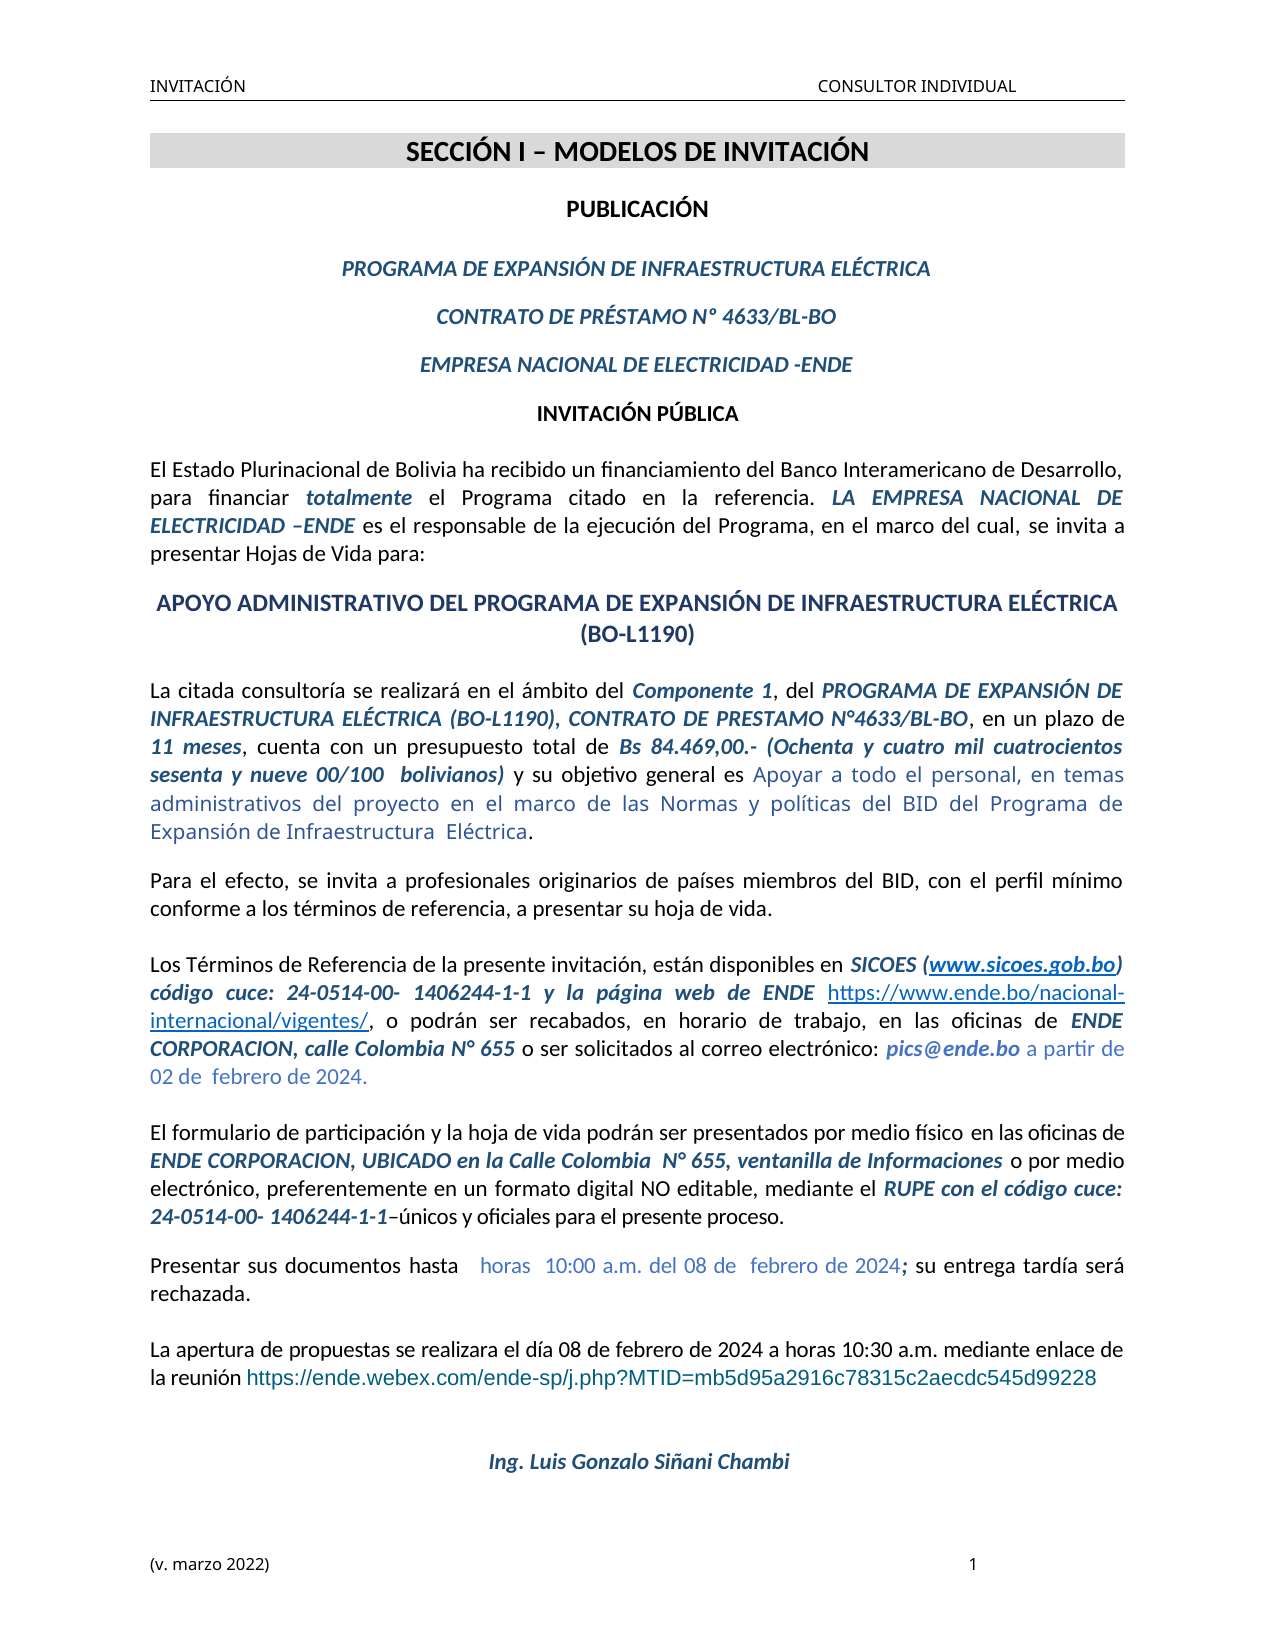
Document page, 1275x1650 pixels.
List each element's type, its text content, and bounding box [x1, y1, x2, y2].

text La apertura de propuestas se realizara el día 08 de febrero de 2024 a horas 10:30 a.m. mediante enlace de la reunión https://ende.webex.com/ende-sp/j.php?MTID=mb5d95a2916c78315c2aecdc545d99228 [150, 1335, 1125, 1391]
text Para el efecto, se invita a profesionales originarios de países miembros del BID, con el perfil mínimo conforme a los términos de referencia, a presentar su hoja de vida. [150, 866, 1125, 922]
text INVITACIÓN PÚBLICA [150, 399, 1125, 427]
text CONTRATO DE PRÉSTAMO Nº 4633/BL-BO [150, 302, 1125, 330]
text La citada consultoría se realizará en el ámbito del Componente 1, del PROGRAMA DE EXPANSIÓN DE INFRAESTRUCTURA ELÉCTRICA (BO-L1190), CONTRATO DE PRESTAMO N°4633/BL-BO, en un plazo de 11 meses, cuenta con un presupuesto total de Bs 84.469,00.- (Ochenta y cuatro mil cuatrocientos sesenta y nueve 00/100 bolivianos) y su objetivo general es Apoyar a todo el personal, en temas administrativos del proyecto en el marco de las Normas y políticas del BID del Programa de Expansión de Infraestructura Eléctrica. [150, 676, 1125, 846]
text Ing. Luis Gonzalo Siñani Chambi [150, 1447, 1125, 1475]
text El Estado Plurinacional de Bolivia ha recibido un financiamiento del Banco Interamericano de Desarrollo, para financiar totalmente el Programa citado en la referencia. LA EMPRESA NACIONAL DE ELECTRICIDAD –ENDE es el responsable de la ejecución del Programa, en el marco del cual, se invita a presentar Hojas de Vida para: [150, 455, 1125, 567]
text El formulario de participación y la hoja de vida podrán ser presentados por medio físico en las oficinas de ENDE CORPORACION, UBICADO en la Calle Colombia N° 655, ventanilla de Informaciones o por medio electrónico, preferentemente en un formato digital NO editable, mediante el RUPE con el código cuce: 24-0514-00- 1406244-1-1–únicos y oficiales para el presente proceso. [150, 1118, 1125, 1230]
subtitle SECCIÓN I – MODELOS DE INVITACIÓN [150, 133, 1125, 168]
subtitle PUBLICACIÓN [150, 193, 1125, 223]
text Presentar sus documentos hasta horas 10:00 a.m. del 08 de febrero de 2024; su entrega tardía será rechazada. [150, 1251, 1125, 1307]
text EMPRESA NACIONAL DE ELECTRICIDAD -ENDE [150, 351, 1125, 379]
text PROGRAMA DE EXPANSIÓN DE INFRAESTRUCTURA ELÉCTRICA [150, 254, 1125, 282]
text Los Términos de Referencia de la presente invitación, están disponibles en SICOES (www.sicoes.gob.bo) código cuce: 24-0514-00- 1406244-1-1 y la página web de ENDE https://www.ende.bo/nacional-internacional/vigentes/, o podrán ser recabados, en horario de trabajo, en las oficinas de ENDE CORPORACION, calle Colombia N° 655 o ser solicitados al correo electrónico: pics@ende.bo a partir de 02 de febrero de 2024. [150, 950, 1125, 1090]
text APOYO ADMINISTRATIVO DEL PROGRAMA DE EXPANSIÓN DE INFRAESTRUCTURA ELÉCTRICA (BO-L1190) [150, 587, 1125, 648]
